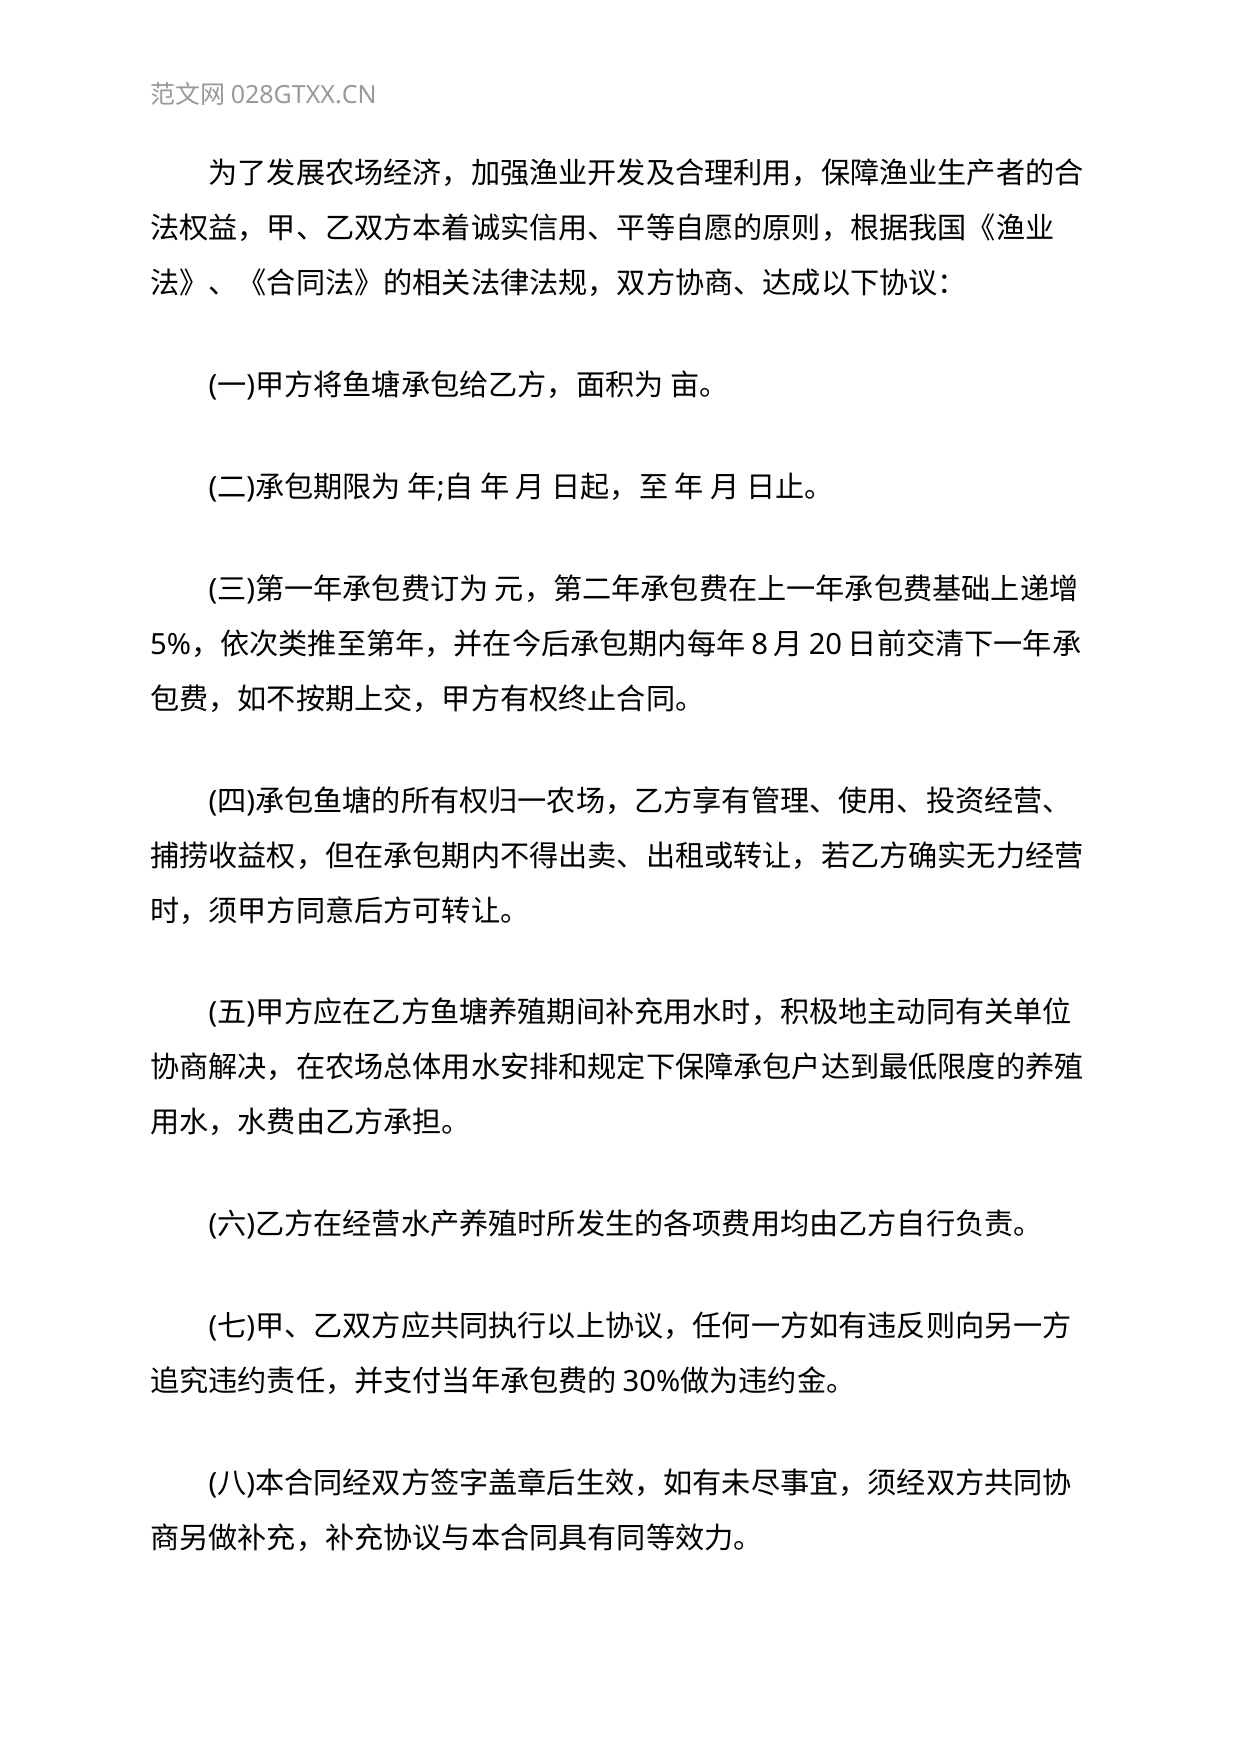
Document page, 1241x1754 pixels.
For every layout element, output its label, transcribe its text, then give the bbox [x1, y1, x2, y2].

text (六)乙方在经营水产养殖时所发生的各项费用均由乙方自行负责。 [150, 1201, 1090, 1243]
text 为了发展农场经济，加强渔业开发及合理利用，保障渔业生产者的合法权益，甲、乙双方本着诚实信用、平等自愿的原则，根据我国《渔业法》、《合同法》的相关法律法规，双方协商、达成以下协议： [150, 150, 1090, 302]
text (三)第一年承包费订为 元，第二年承包费在上一年承包费基础上递增5%，依次类推至第年，并在今后承包期内每年8月20日前交清下一年承包费，如不按期上交，甲方有权终止合同。 [150, 566, 1090, 718]
text (五)甲方应在乙方鱼塘养殖期间补充用水时，积极地主动同有关单位协商解决，在农场总体用水安排和规定下保障承包户达到最低限度的养殖用水，水费由乙方承担。 [150, 989, 1090, 1141]
text (七)甲、乙双方应共同执行以上协议，任何一方如有违反则向另一方追究违约责任，并支付当年承包费的30%做为违约金。 [150, 1303, 1090, 1400]
text (八)本合同经双方签字盖章后生效，如有未尽事宜，须经双方共同协商另做补充，补充协议与本合同具有同等效力。 [150, 1459, 1090, 1557]
text (四)承包鱼塘的所有权归一农场，乙方享有管理、使用、投资经营、捕捞收益权，但在承包期内不得出卖、出租或转让，若乙方确实无力经营时，须甲方同意后方可转让。 [150, 777, 1090, 929]
text (一)甲方将鱼塘承包给乙方，面积为 亩。 [150, 362, 1090, 404]
text (二)承包期限为 年;自 年 月 日起，至 年 月 日止。 [150, 463, 1090, 506]
